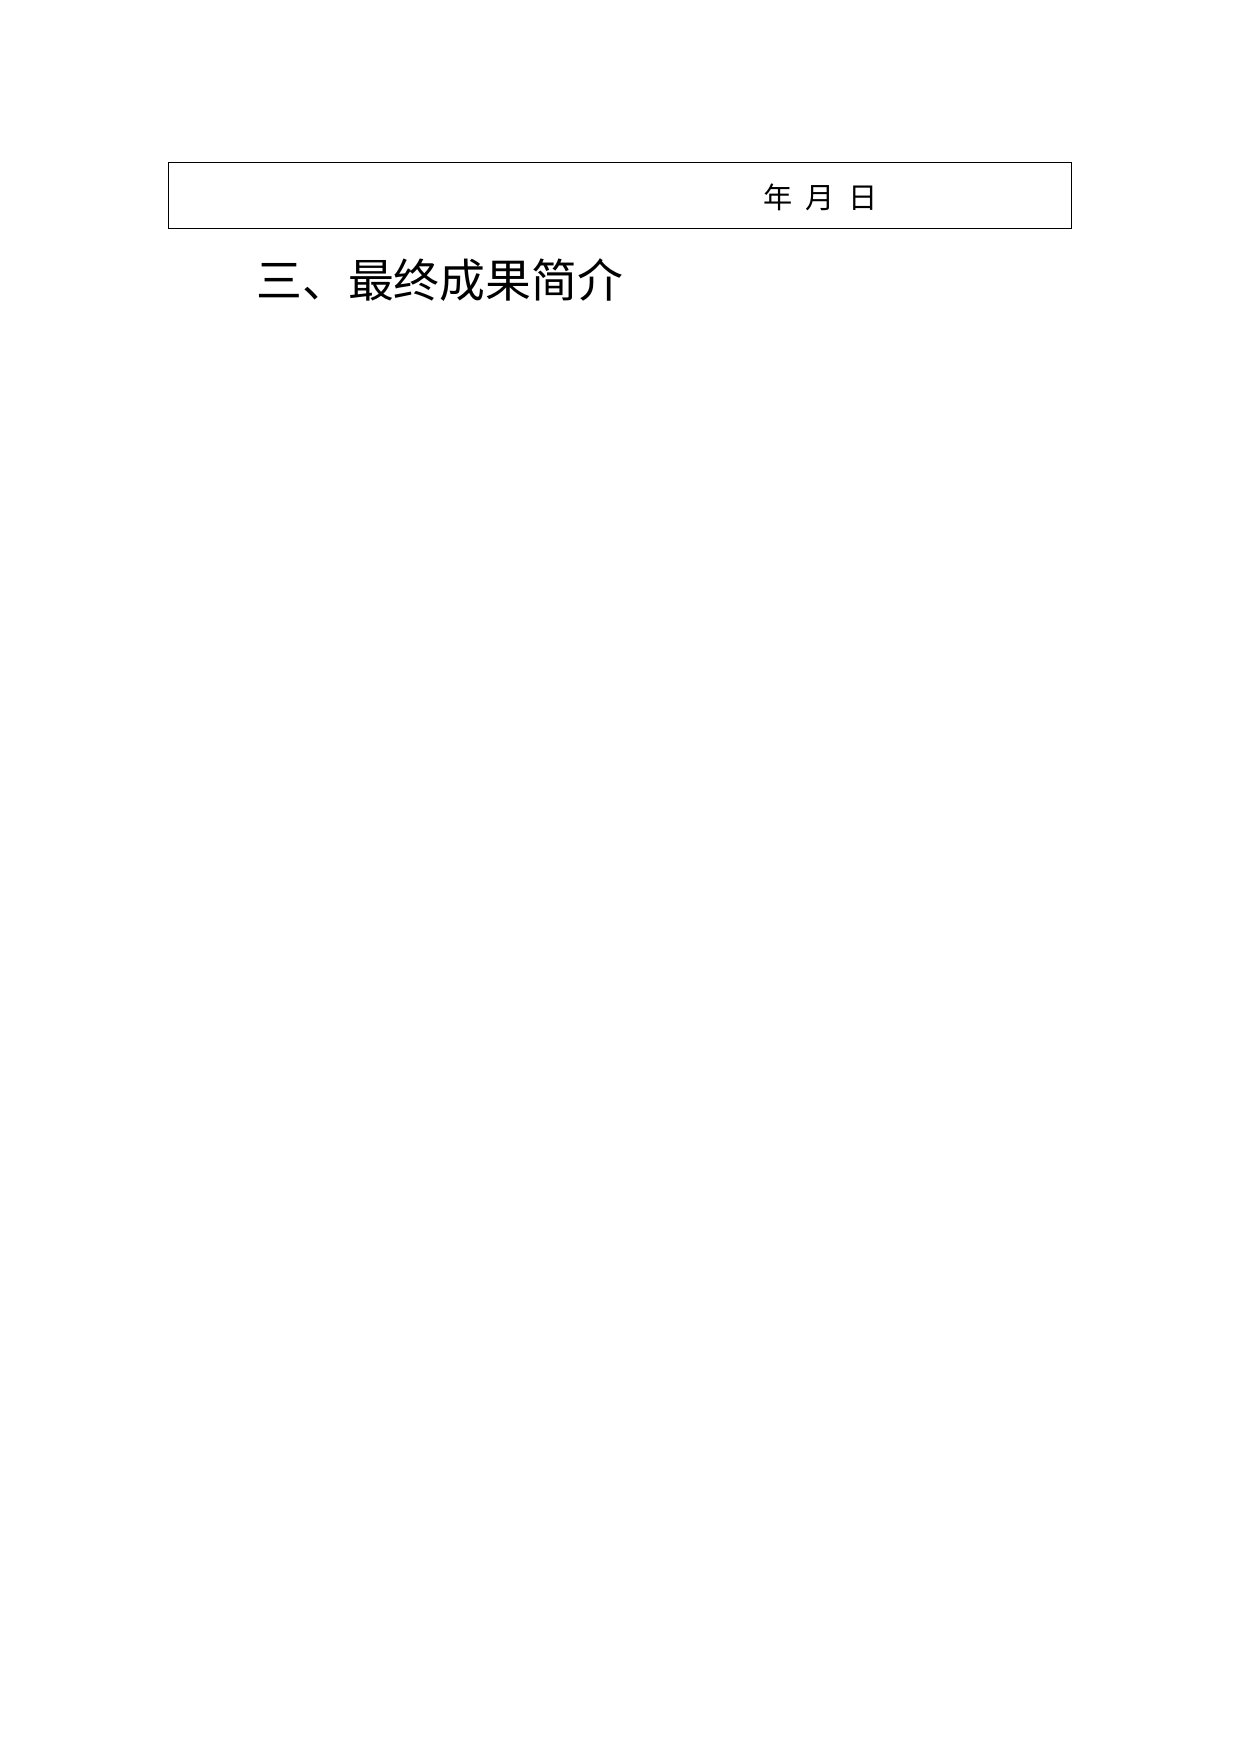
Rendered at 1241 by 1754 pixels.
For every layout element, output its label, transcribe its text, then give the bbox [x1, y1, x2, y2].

text 三、最终成果简介 [187, 229, 1053, 327]
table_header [169, 163, 1071, 228]
